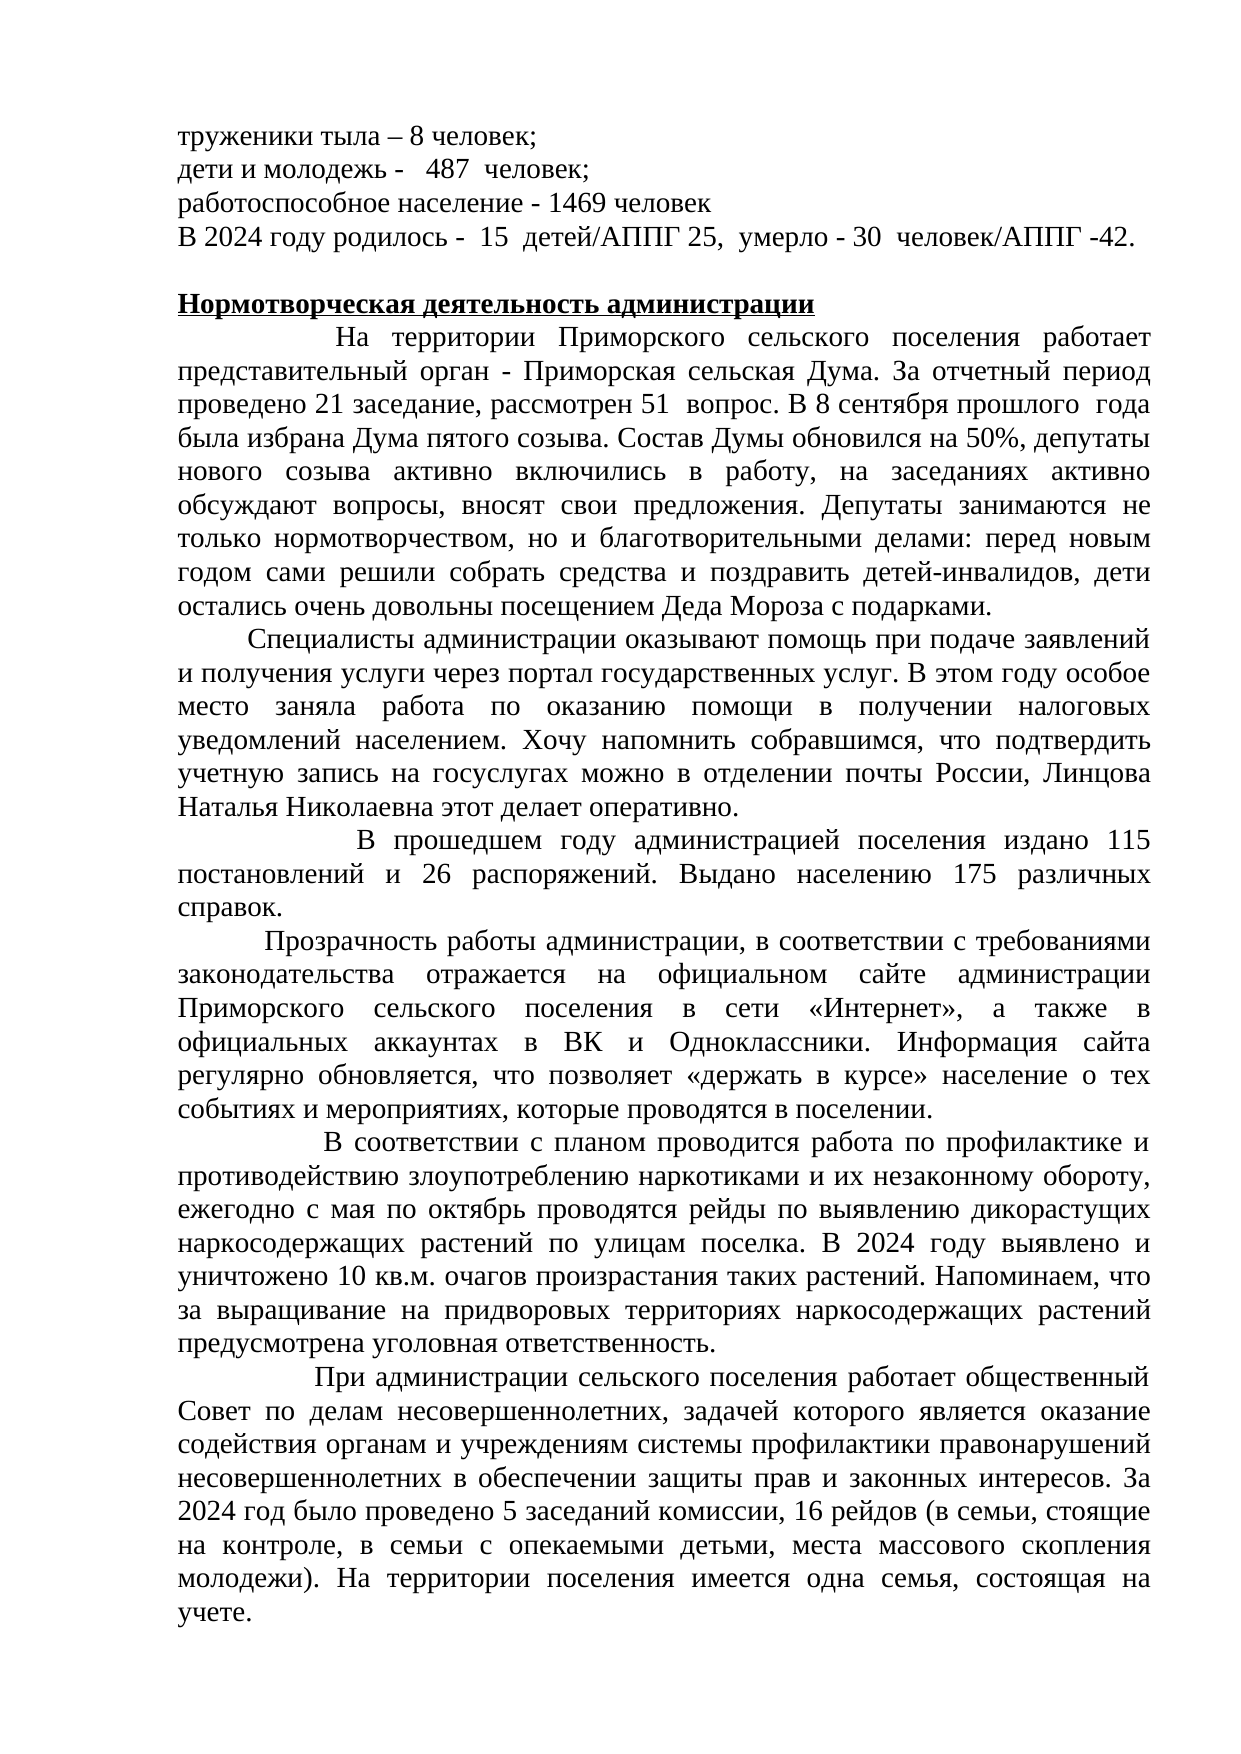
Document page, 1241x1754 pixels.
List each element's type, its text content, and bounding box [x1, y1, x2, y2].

text В соответствии с планом проводится работа по профилактике и противодействию злоупотреблению наркотиками и их незаконному обороту, ежегодно с мая по октябрь проводятся рейды по выявлению дикорастущих наркосодержащих растений по улицам поселка. В 2024 году выявлено и уничтожено 10 кв.м. очагов произрастания таких растений. Напоминаем, что за выращивание на придворовых территориях наркосодержащих растений предусмотрена уголовная ответственность. [177, 1124, 1152, 1359]
text При администрации сельского поселения работает общественный Совет по делам несовершеннолетних, задачей которого является оказание содействия органам и учреждениям системы профилактики правонарушений несовершеннолетних в обеспечении защиты прав и законных интересов. За 2024 год было проведено 5 заседаний комиссии, 16 рейдов (в семьи, стоящие на контроле, в семьи с опекаемыми детьми, места массового скопления молодежи). На территории поселения имеется одна семья, состоящая на учете. [177, 1359, 1152, 1627]
text дети и молодежь - 487 человек; [177, 152, 1152, 185]
text Прозрачность работы администрации, в соответствии с требованиями законодательства отражается на официальном сайте администрации Приморского сельского поселения в сети «Интернет», а также в официальных аккаунтах в ВК и Одноклассники. Информация сайта регулярно обновляется, что позволяет «держать в курсе» население о тех событиях и мероприятиях, которые проводятся в поселении. [177, 923, 1152, 1124]
text Специалисты администрации оказывают помощь при подаче заявлений и получения услуги через портал государственных услуг. В этом году особое место заняла работа по оказанию помощи в получении налоговых уведомлений населением. Хочу напомнить собравшимся, что подтвердить учетную запись на госуслугах можно в отделении почты России, Линцова Наталья Николаевна этот делает оперативно. [177, 621, 1152, 822]
text труженики тыла – 8 человек; [177, 118, 1152, 152]
text работоспособное население - 1469 человек [177, 185, 1152, 219]
text В прошедшем году администрацией поселения издано 115 постановлений и 26 распоряжений. Выдано населению 175 различных справок. [177, 822, 1152, 923]
text На территории Приморского сельского поселения работает представительный орган - Приморская сельская Дума. За отчетный период проведено 21 заседание, рассмотрен 51 вопрос. В 8 сентября прошлого года была избрана Дума пятого созыва. Состав Думы обновился на 50%, депутаты нового созыва активно включились в работу, на заседаниях активно обсуждают вопросы, вносят свои предложения. Депутаты занимаются не только нормотворчеством, но и благотворительными делами: перед новым годом сами решили собрать средства и поздравить детей-инвалидов, дети остались очень довольны посещением Деда Мороза с подарками. [177, 319, 1152, 621]
text Нормотворческая деятельность администрации [177, 286, 1152, 319]
text В 2024 году родилось - 15 детей/АППГ 25, умерло - 30 человек/АППГ -42. [177, 219, 1152, 252]
